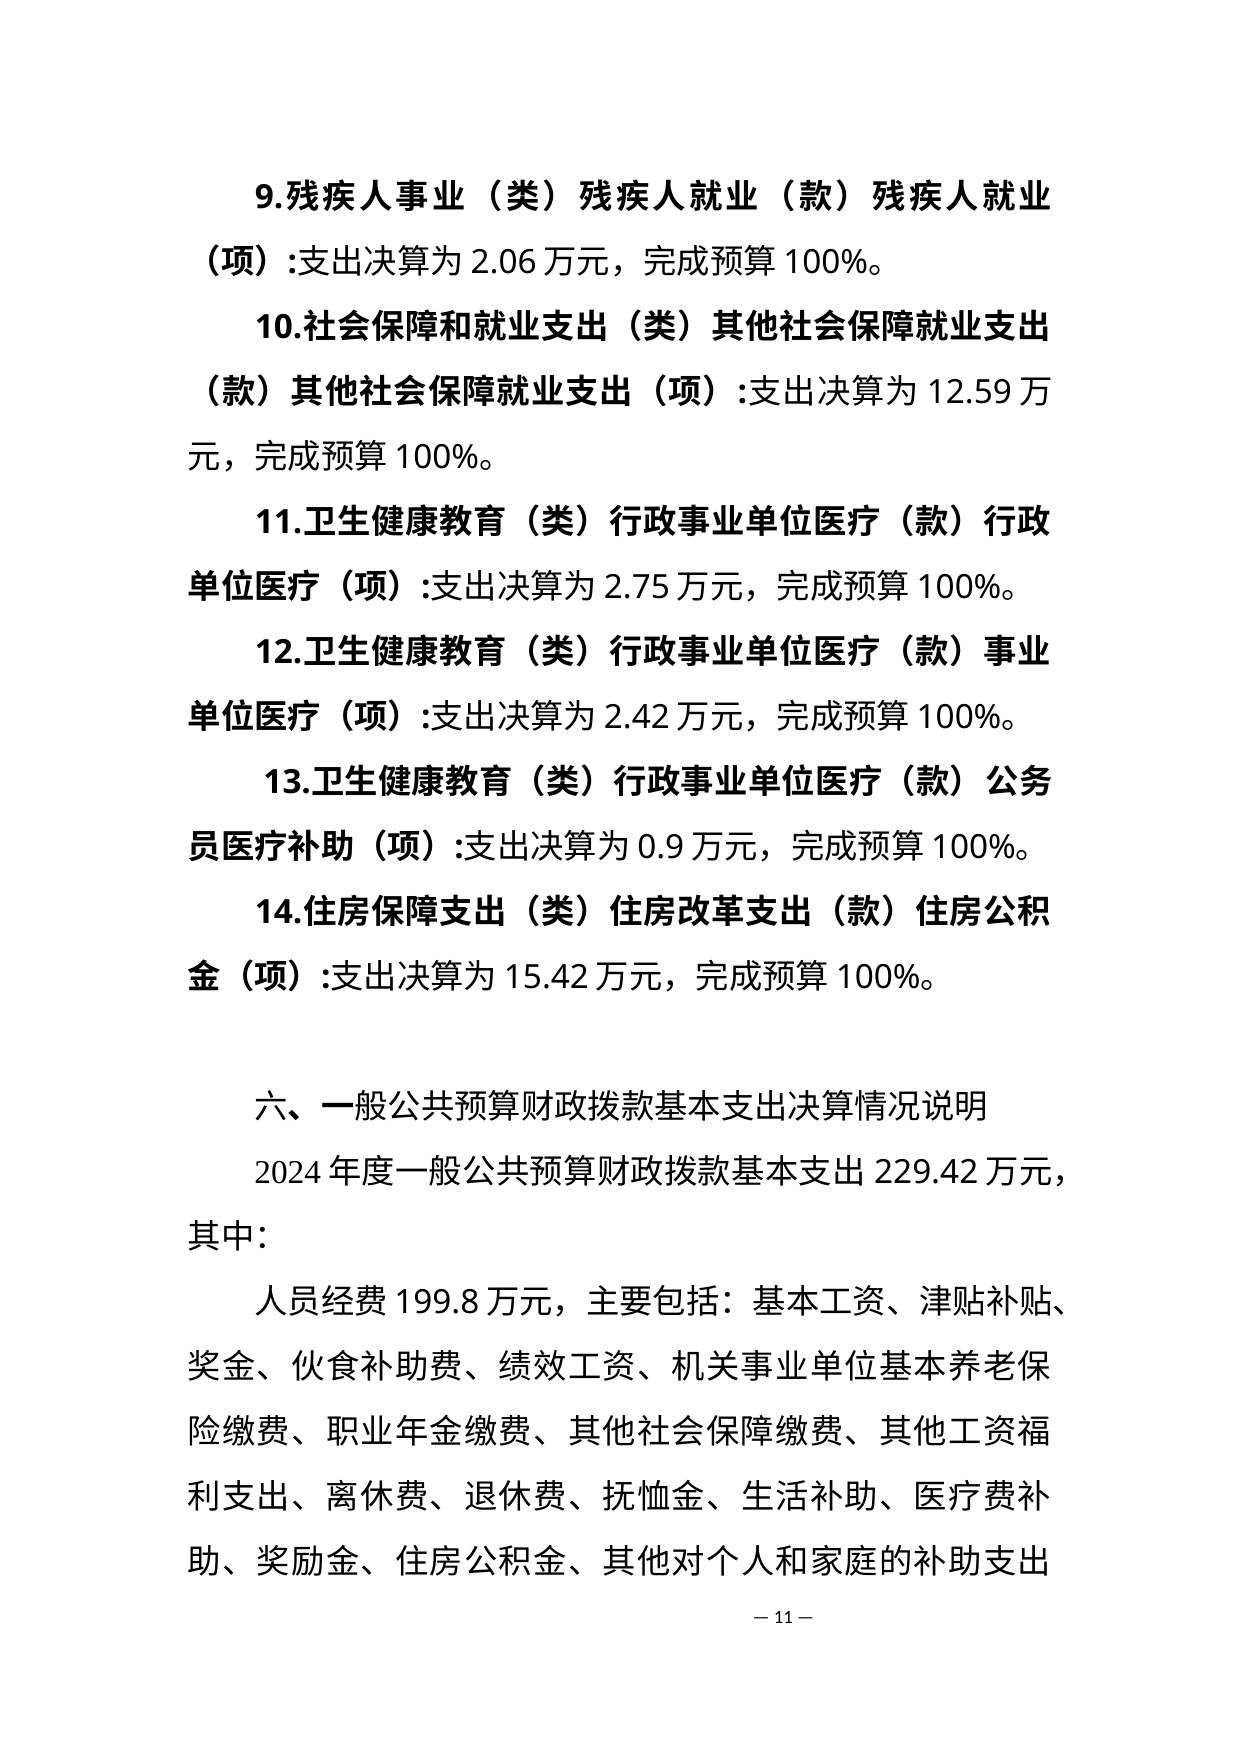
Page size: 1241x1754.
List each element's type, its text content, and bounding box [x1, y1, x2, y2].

text 2024年度一般公共预算财政拨款基本支出229.42万元，其中： [187, 1137, 1053, 1267]
text 11.卫生健康教育（类）行政事业单位医疗（款）行政单位医疗（项）:支出决算为2.75万元，完成预算100%。 [187, 487, 1053, 617]
text 14.住房保障支出（类）住房改革支出（款）住房公积金（项）:支出决算为15.42万元，完成预算100%。 [187, 877, 1053, 1007]
text 13.卫生健康教育（类）行政事业单位医疗（款）公务员医疗补助（项）:支出决算为0.9万元，完成预算100%。 [187, 747, 1053, 877]
text 六、一般公共预算财政拨款基本支出决算情况说明 [187, 1072, 1053, 1137]
text 10.社会保障和就业支出（类）其他社会保障就业支出（款）其他社会保障就业支出（项）:支出决算为12.59万元，完成预算100%。 [187, 292, 1053, 487]
text 9.残疾人事业（类）残疾人就业（款）残疾人就业（项）:支出决算为2.06万元，完成预算100%。 [187, 162, 1053, 292]
text 12.卫生健康教育（类）行政事业单位医疗（款）事业单位医疗（项）:支出决算为2.42万元，完成预算100%。 [187, 617, 1053, 747]
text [187, 1267, 1053, 1592]
